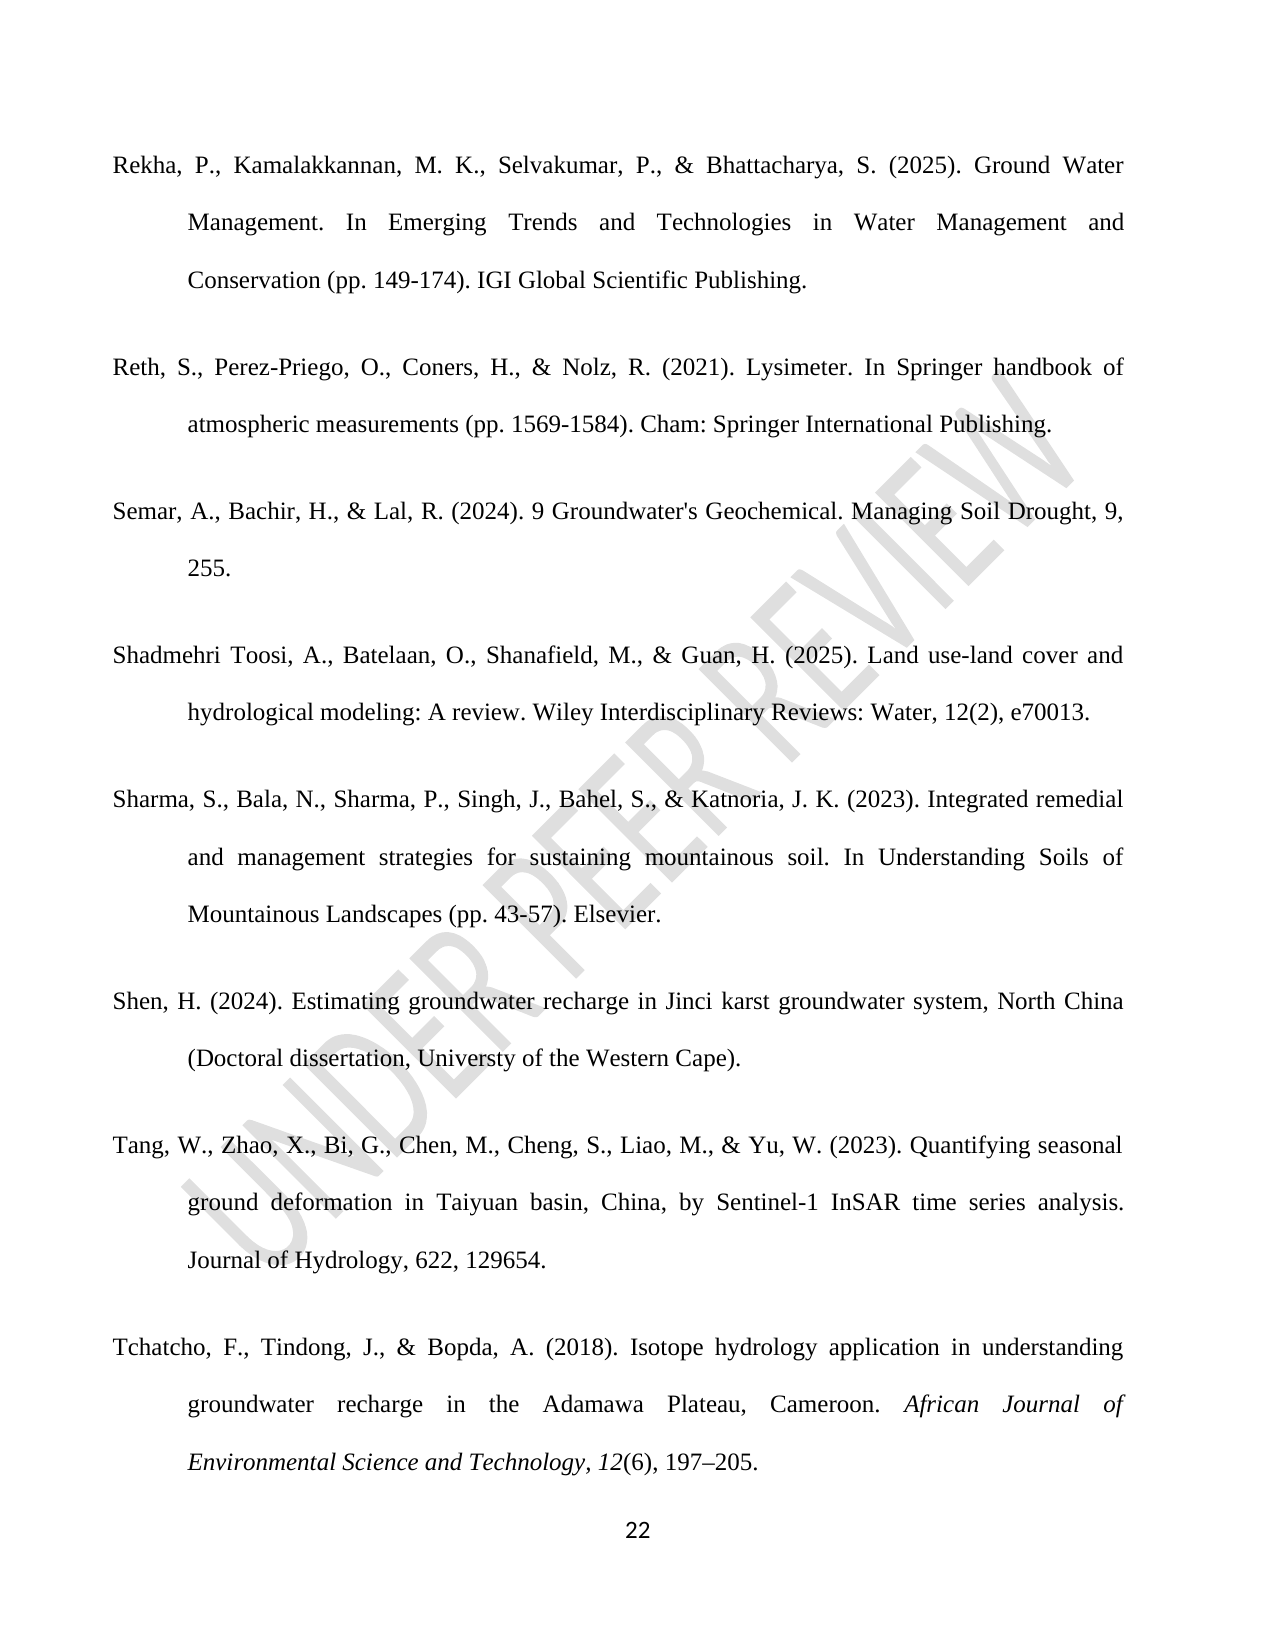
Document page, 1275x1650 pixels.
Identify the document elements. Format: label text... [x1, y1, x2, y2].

text Shen, H. (2024). Estimating groundwater recharge in Jinci karst groundwater system, North China (Doctoral dissertation, Universty of the Western Cape). [112, 986, 1125, 1072]
text Shadmehri Toosi, A., Batelaan, O., Shanafield, M., & Guan, H. (2025). Land use‐land cover and hydrological modeling: A review. Wiley Interdisciplinary Reviews: Water, 12(2), e70013. [112, 640, 1125, 726]
text Tchatcho, F., Tindong, J., & Bopda, A. (2018). Isotope hydrology application in understanding groundwater recharge in the Adamawa Plateau, Cameroon. African Journal of Environmental Science and Technology, 12(6), 197–205. [112, 1332, 1125, 1475]
text Reth, S., Perez-Priego, O., Coners, H., & Nolz, R. (2021). Lysimeter. In Springer handbook of atmospheric measurements (pp. 1569-1584). Cham: Springer International Publishing. [112, 352, 1125, 438]
text Rekha, P., Kamalakkannan, M. K., Selvakumar, P., & Bhattacharya, S. (2025). Ground Water Management. In Emerging Trends and Technologies in Water Management and Conservation (pp. 149-174). IGI Global Scientific Publishing. [112, 150, 1125, 294]
text Sharma, S., Bala, N., Sharma, P., Singh, J., Bahel, S., & Katnoria, J. K. (2023). Integrated remedial and management strategies for sustaining mountainous soil. In Understanding Soils of Mountainous Landscapes (pp. 43-57). Elsevier. [112, 784, 1125, 928]
text Tang, W., Zhao, X., Bi, G., Chen, M., Cheng, S., Liao, M., & Yu, W. (2023). Quantifying seasonal ground deformation in Taiyuan basin, China, by Sentinel-1 InSAR time series analysis. Journal of Hydrology, 622, 129654. [112, 1130, 1125, 1274]
text Semar, A., Bachir, H., & Lal, R. (2024). 9 Groundwater's Geochemical. Managing Soil Drought, 9, 255. [112, 496, 1125, 582]
